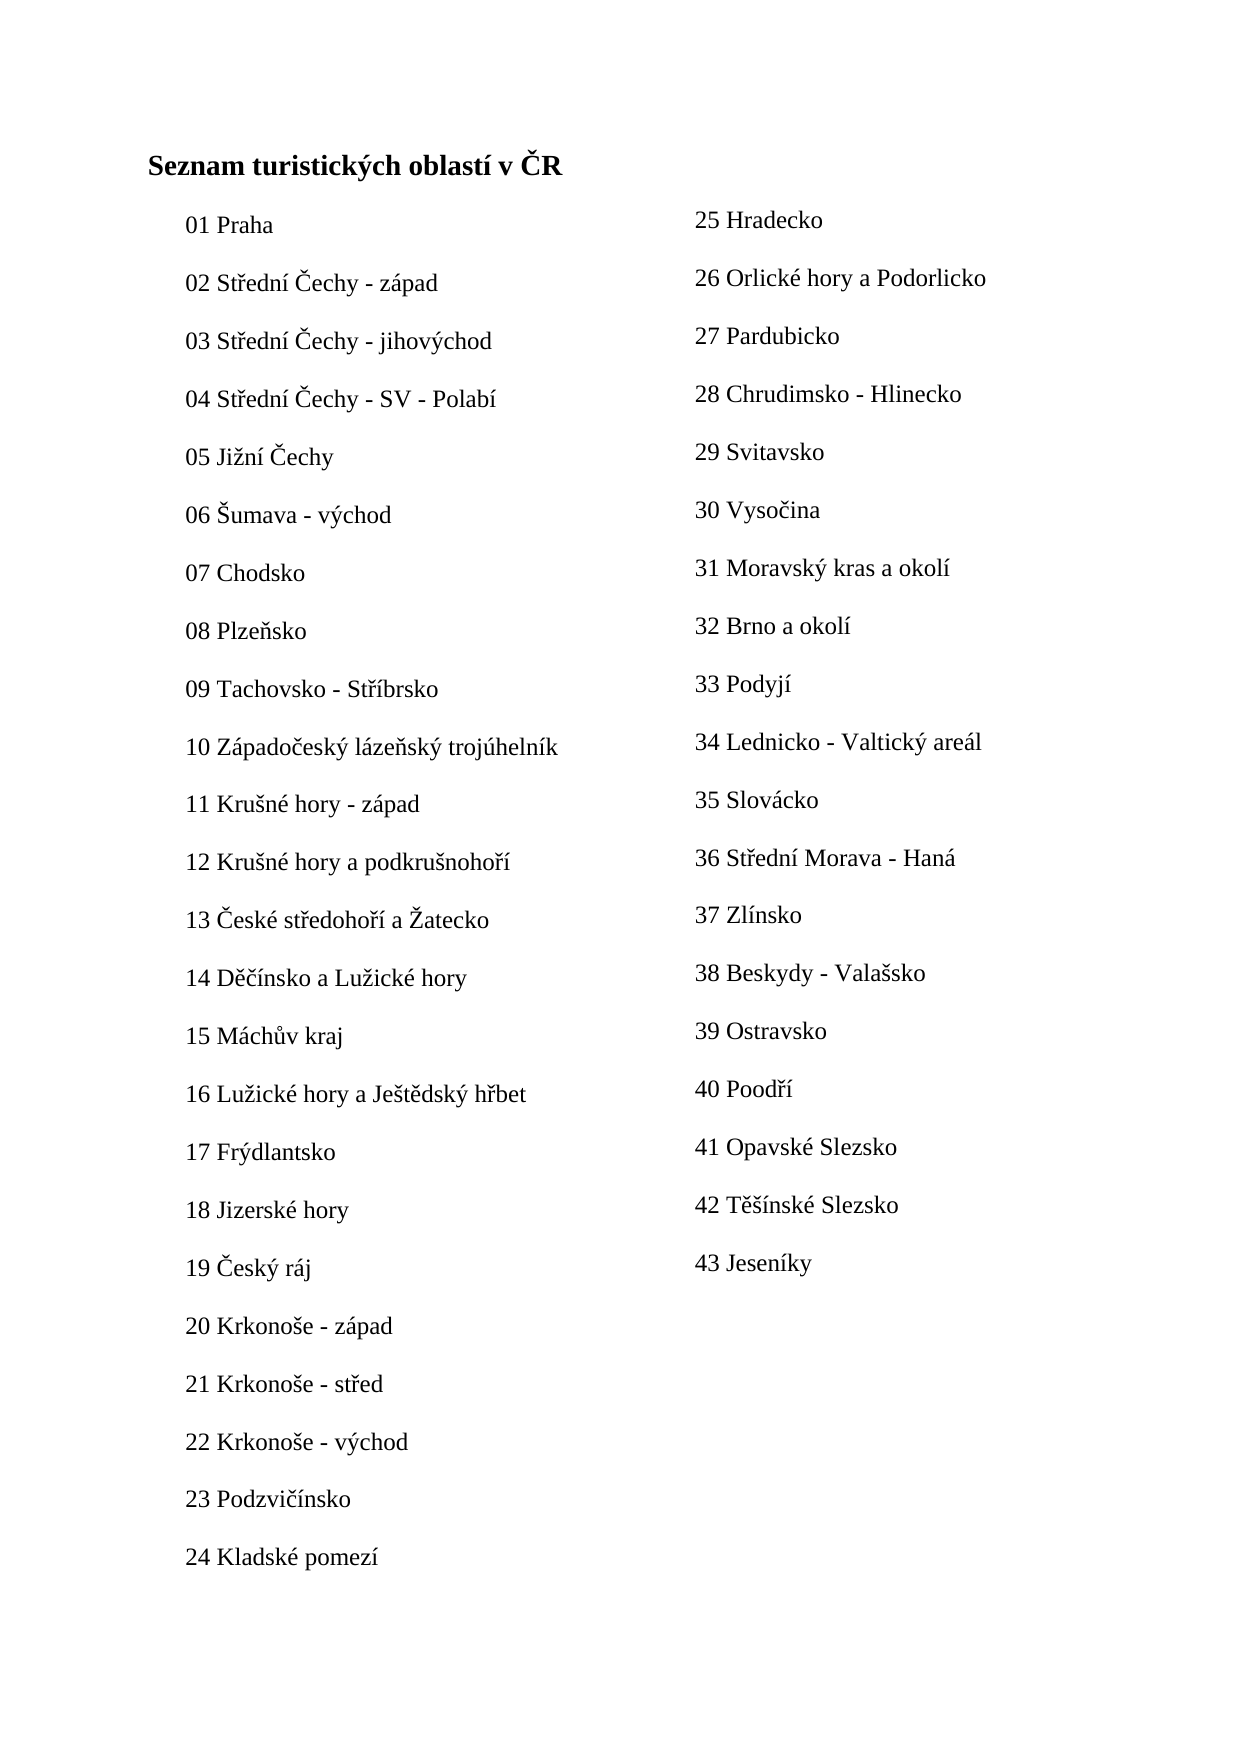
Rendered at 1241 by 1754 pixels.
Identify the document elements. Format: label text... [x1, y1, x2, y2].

text 10 Západočeský lázeňský trojúhelník [185, 732, 583, 760]
text 36 Střední Morava - Haná [694, 843, 1093, 871]
text Seznam turistických oblastí v ČR [148, 148, 583, 181]
text 21 Krkonoše - střed [185, 1369, 583, 1397]
text 26 Orlické hory a Podorlicko [694, 263, 1093, 292]
text 41 Opavské Slezsko [694, 1132, 1093, 1161]
text 39 Ostravsko [694, 1016, 1093, 1045]
text 13 České středohoří a Žatecko [185, 905, 583, 934]
text 35 Slovácko [694, 785, 1093, 813]
text 40 Poodří [694, 1074, 1093, 1103]
text 02 Střední Čechy - západ [185, 268, 583, 297]
text 15 Máchův kraj [185, 1021, 583, 1050]
text 09 Tachovsko - Stříbrsko [185, 674, 583, 702]
text 37 Zlínsko [694, 901, 1093, 929]
text 30 Vysočina [694, 495, 1093, 524]
text 01 Praha [185, 210, 583, 239]
text 08 Plzeňsko [185, 616, 583, 644]
text 31 Moravský kras a okolí [694, 553, 1093, 582]
text 23 Podzvičínsko [185, 1484, 583, 1513]
text 17 Frýdlantsko [185, 1137, 583, 1166]
text 19 Český ráj [185, 1253, 583, 1282]
text 07 Chodsko [185, 558, 583, 587]
text 24 Kladské pomezí [185, 1542, 583, 1571]
text 03 Střední Čechy - jihovýchod [185, 326, 583, 355]
text 06 Šumava - východ [185, 500, 583, 529]
text 29 Svitavsko [694, 437, 1093, 466]
text 04 Střední Čechy - SV - Polabí [185, 384, 583, 413]
text 05 Jižní Čechy [185, 442, 583, 471]
text 12 Krušné hory a podkrušnohoří [185, 847, 583, 876]
text 43 Jeseníky [694, 1248, 1093, 1277]
text 14 Děčínsko a Lužické hory [185, 963, 583, 992]
text 16 Lužické hory a Ještědský hřbet [185, 1079, 583, 1108]
text 20 Krkonoše - západ [185, 1311, 583, 1339]
text 38 Beskydy - Valašsko [694, 958, 1093, 987]
text 25 Hradecko [694, 206, 1093, 234]
text 27 Pardubicko [694, 321, 1093, 350]
text 11 Krušné hory - západ [185, 789, 583, 818]
text 42 Těšínské Slezsko [694, 1190, 1093, 1219]
text 22 Krkonoše - východ [185, 1427, 583, 1455]
text 32 Brno a okolí [694, 611, 1093, 640]
text 34 Lednicko - Valtický areál [694, 727, 1093, 756]
text 18 Jizerské hory [185, 1195, 583, 1224]
text 33 Podyjí [694, 669, 1093, 698]
text 28 Chrudimsko - Hlinecko [694, 379, 1093, 408]
